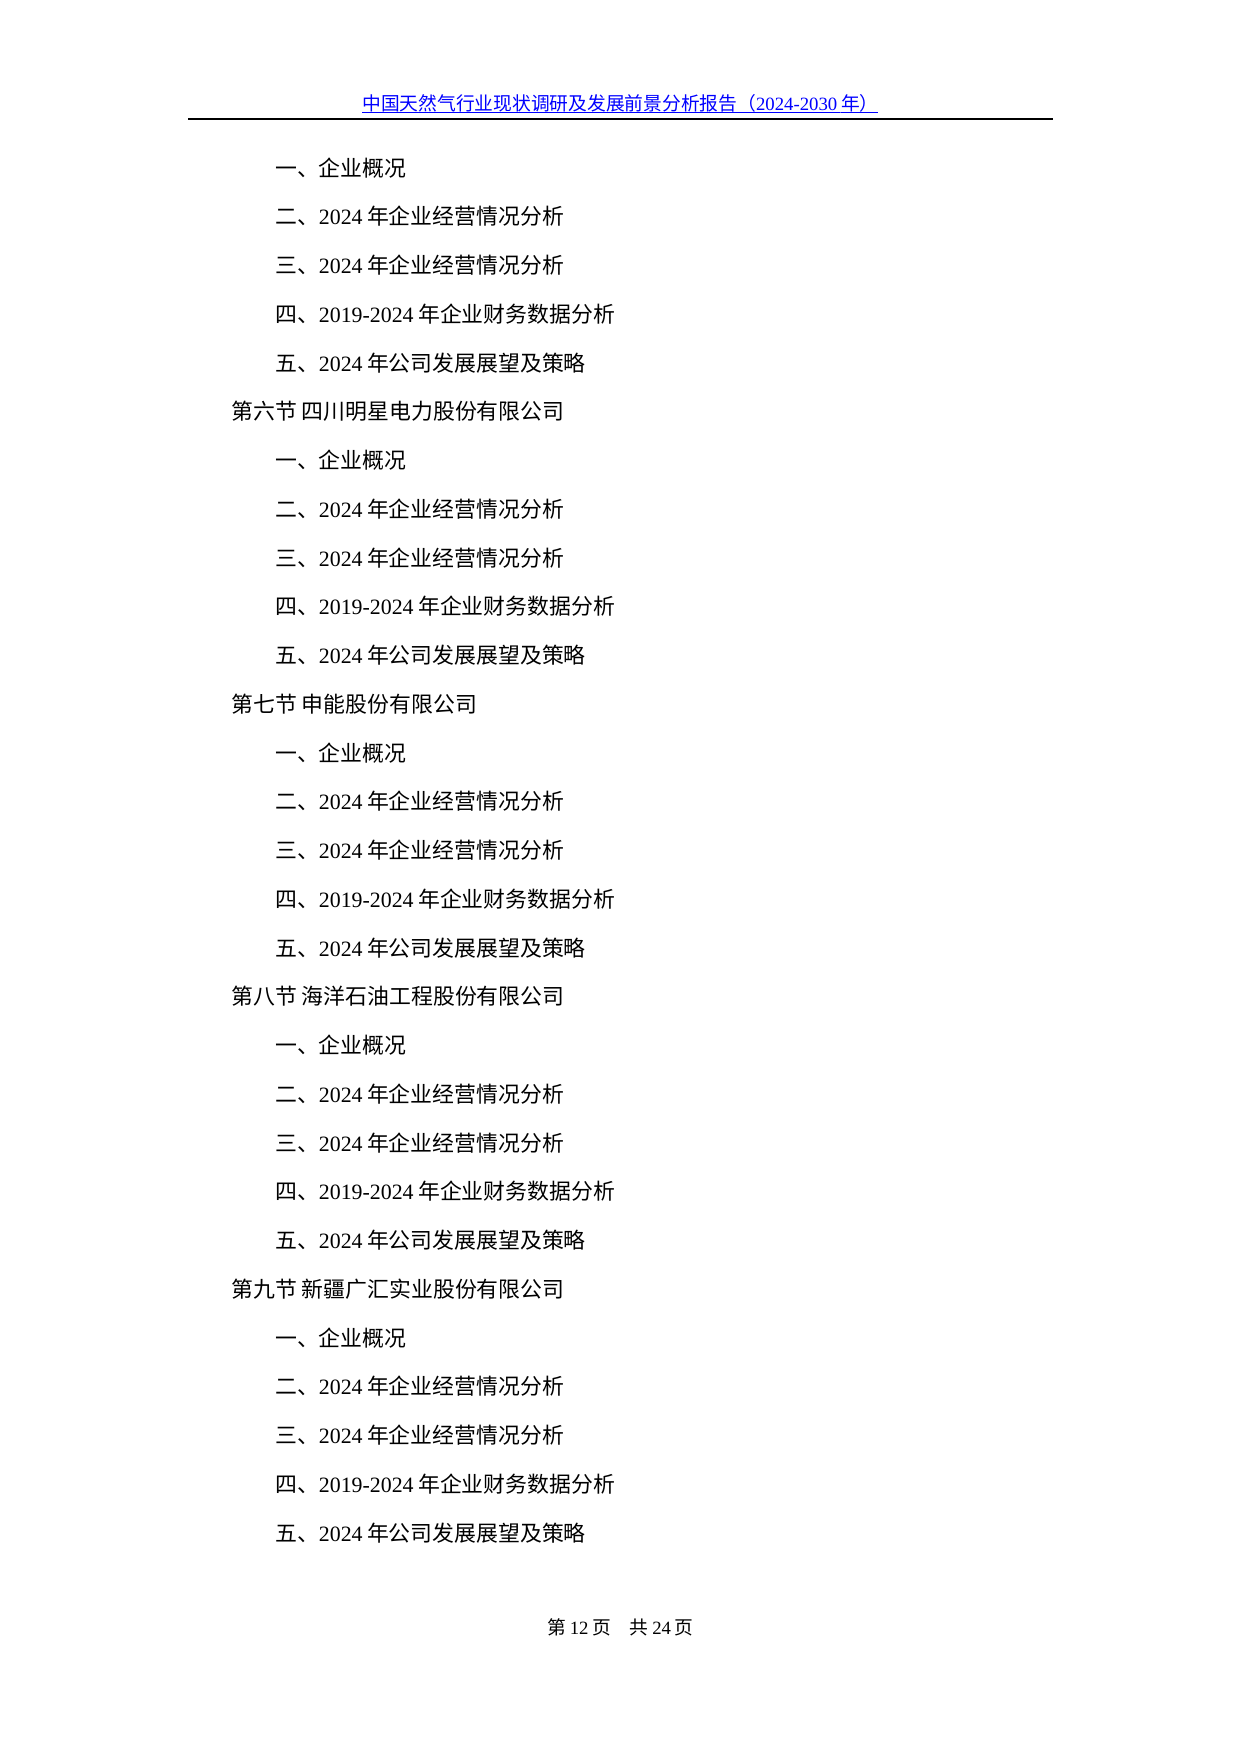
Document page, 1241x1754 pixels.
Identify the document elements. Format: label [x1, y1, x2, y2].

text [187, 150, 1053, 1548]
